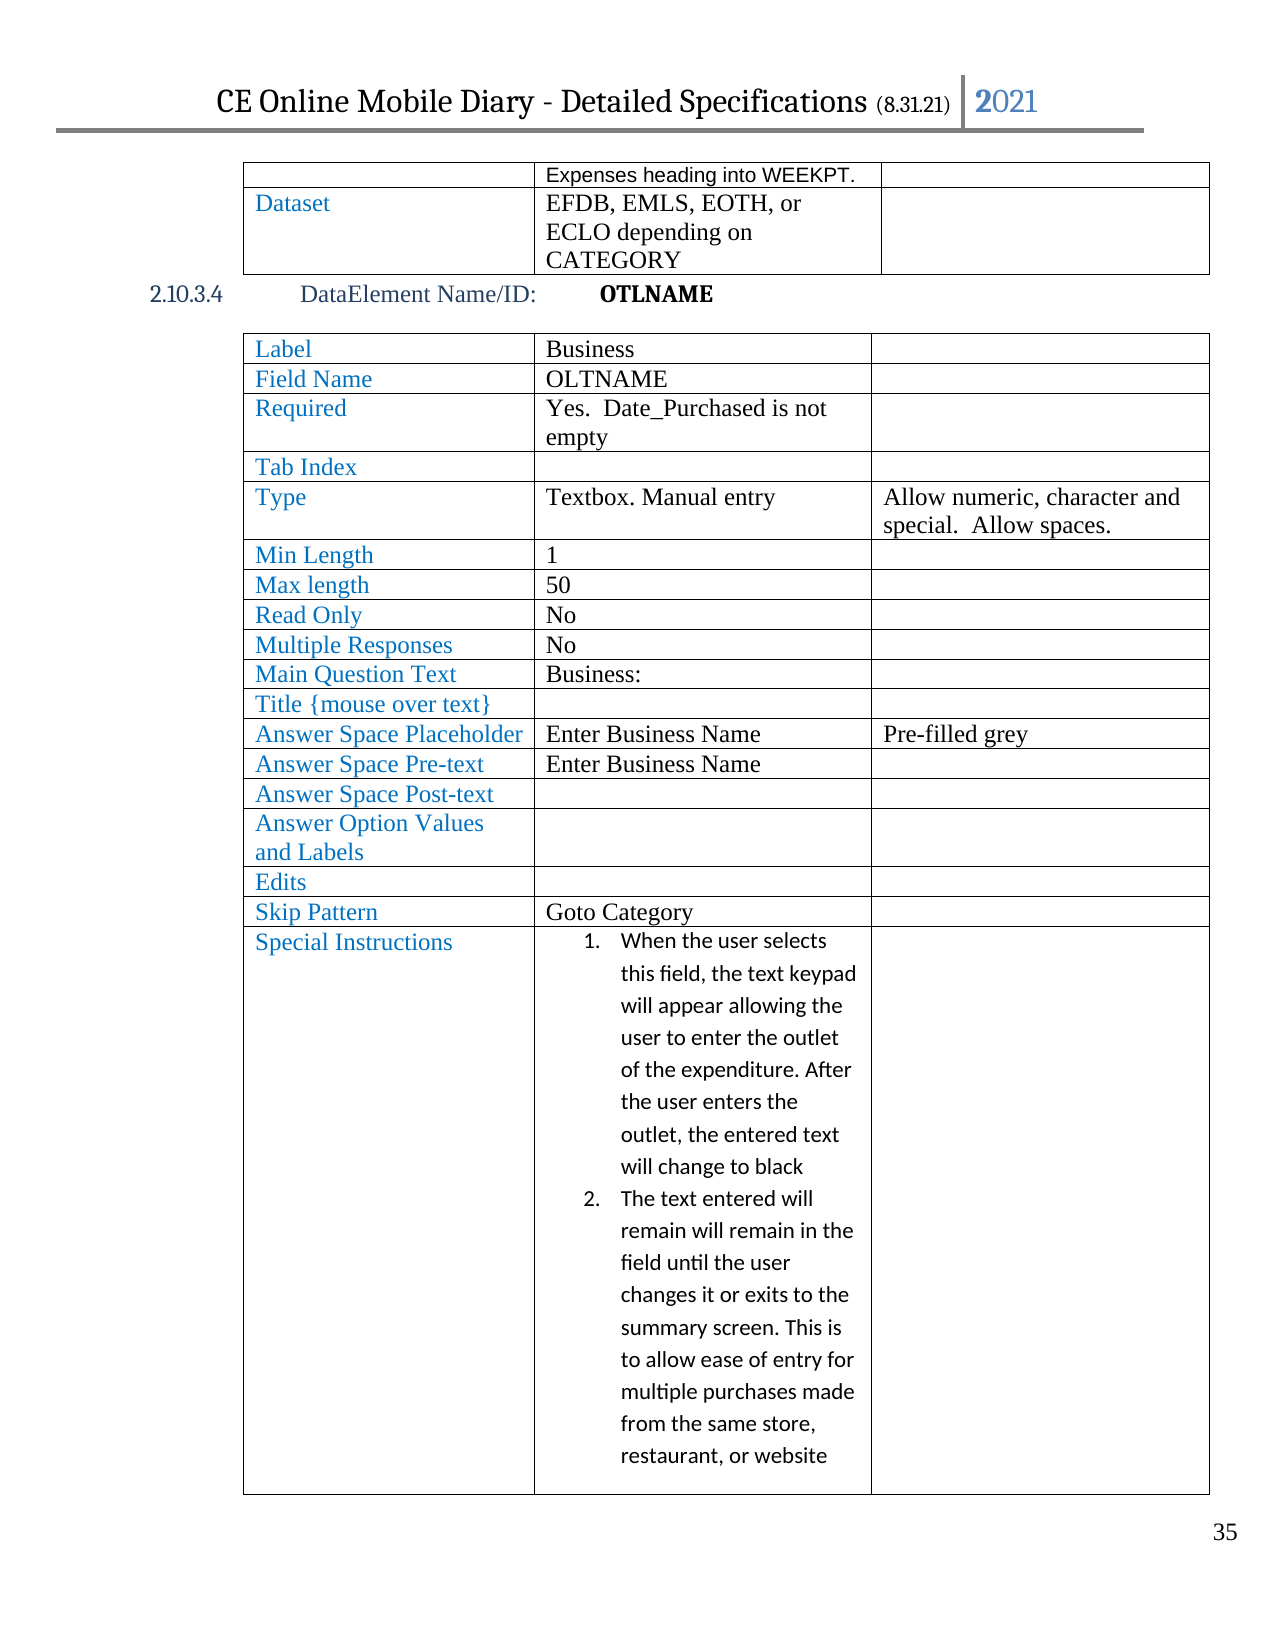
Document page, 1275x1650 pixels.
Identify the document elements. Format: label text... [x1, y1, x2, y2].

table_cell [872, 394, 1209, 451]
table_cell [535, 867, 871, 896]
table_cell Enter Business Name [535, 749, 871, 778]
table_cell [872, 630, 1209, 658]
table_cell Yes. Date_Purchased is not empty [535, 394, 871, 451]
table_cell No [535, 630, 871, 658]
table_cell Answer Space Placeholder [244, 719, 534, 748]
table_cell 50 [535, 570, 871, 599]
table_cell When the user selects this field, the text keypad will appear allowing the user to enter the outlet of the expenditure. After the user enters the outlet, the entered text will change to black The text entered will remain will remain in the field until the user changes it or exits to the summary screen. This is to allow ease of entry for multiple purchases made from the same store, restaurant, or website [535, 927, 871, 1494]
table_cell [872, 452, 1209, 481]
table_cell Dataset [244, 188, 534, 274]
table_cell Type [244, 482, 534, 539]
table_cell [872, 867, 1209, 896]
table_cell Enter Business Name [535, 719, 871, 748]
table_cell [872, 779, 1209, 807]
table_cell Main Question Text [244, 660, 534, 688]
table_cell [535, 809, 871, 866]
table_cell OLTNAME [535, 364, 871, 392]
table_cell Required [244, 394, 534, 451]
table_cell [872, 689, 1209, 718]
table_cell Answer Space Pre-text [244, 749, 534, 778]
table_header Label [244, 334, 534, 363]
table_cell EFDB, EMLS, EOTH, or ECLO depending on CATEGORY [535, 188, 881, 274]
table_cell [872, 897, 1209, 926]
table_cell [535, 779, 871, 807]
table_header [872, 334, 1209, 363]
table_cell Multiple Responses [244, 630, 534, 658]
table_cell Special Instructions [244, 927, 534, 1494]
table_cell Edits [244, 867, 534, 896]
table_cell [882, 188, 1209, 274]
table_cell Title {mouse over text} [244, 689, 534, 718]
table_cell Goto Category [535, 897, 871, 926]
table_cell Textbox. Manual entry [535, 482, 871, 539]
table_cell Allow numeric, character and special. Allow spaces. [872, 482, 1209, 539]
table_cell [535, 689, 871, 718]
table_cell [244, 163, 534, 187]
table_cell Answer Space Post-text [244, 779, 534, 807]
table_cell Pre-filled grey [872, 719, 1209, 748]
table_cell [872, 570, 1209, 599]
subtitle 2.10.3.4 DataElement Name/ID: OTLNAME [150, 279, 1237, 309]
table_cell Min Length [244, 540, 534, 569]
table_cell Max length [244, 570, 534, 599]
table_cell Answer Option Values and Labels [244, 809, 534, 866]
table_cell [872, 660, 1209, 688]
table_cell [872, 600, 1209, 629]
table_cell [872, 809, 1209, 866]
table_header Business [535, 334, 871, 363]
table_cell Read Only [244, 600, 534, 629]
table_cell [872, 364, 1209, 392]
table_cell Skip Pattern [244, 897, 534, 926]
table_cell Business: [535, 660, 871, 688]
table_cell Tab Index [244, 452, 534, 481]
table_cell [872, 749, 1209, 778]
table_cell No [535, 600, 871, 629]
table_cell 1 [535, 540, 871, 569]
table_cell [882, 163, 1209, 187]
table_cell [872, 540, 1209, 569]
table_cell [535, 163, 881, 187]
table_cell [872, 927, 1209, 1494]
table_cell Field Name [244, 364, 534, 392]
table_cell [535, 452, 871, 481]
